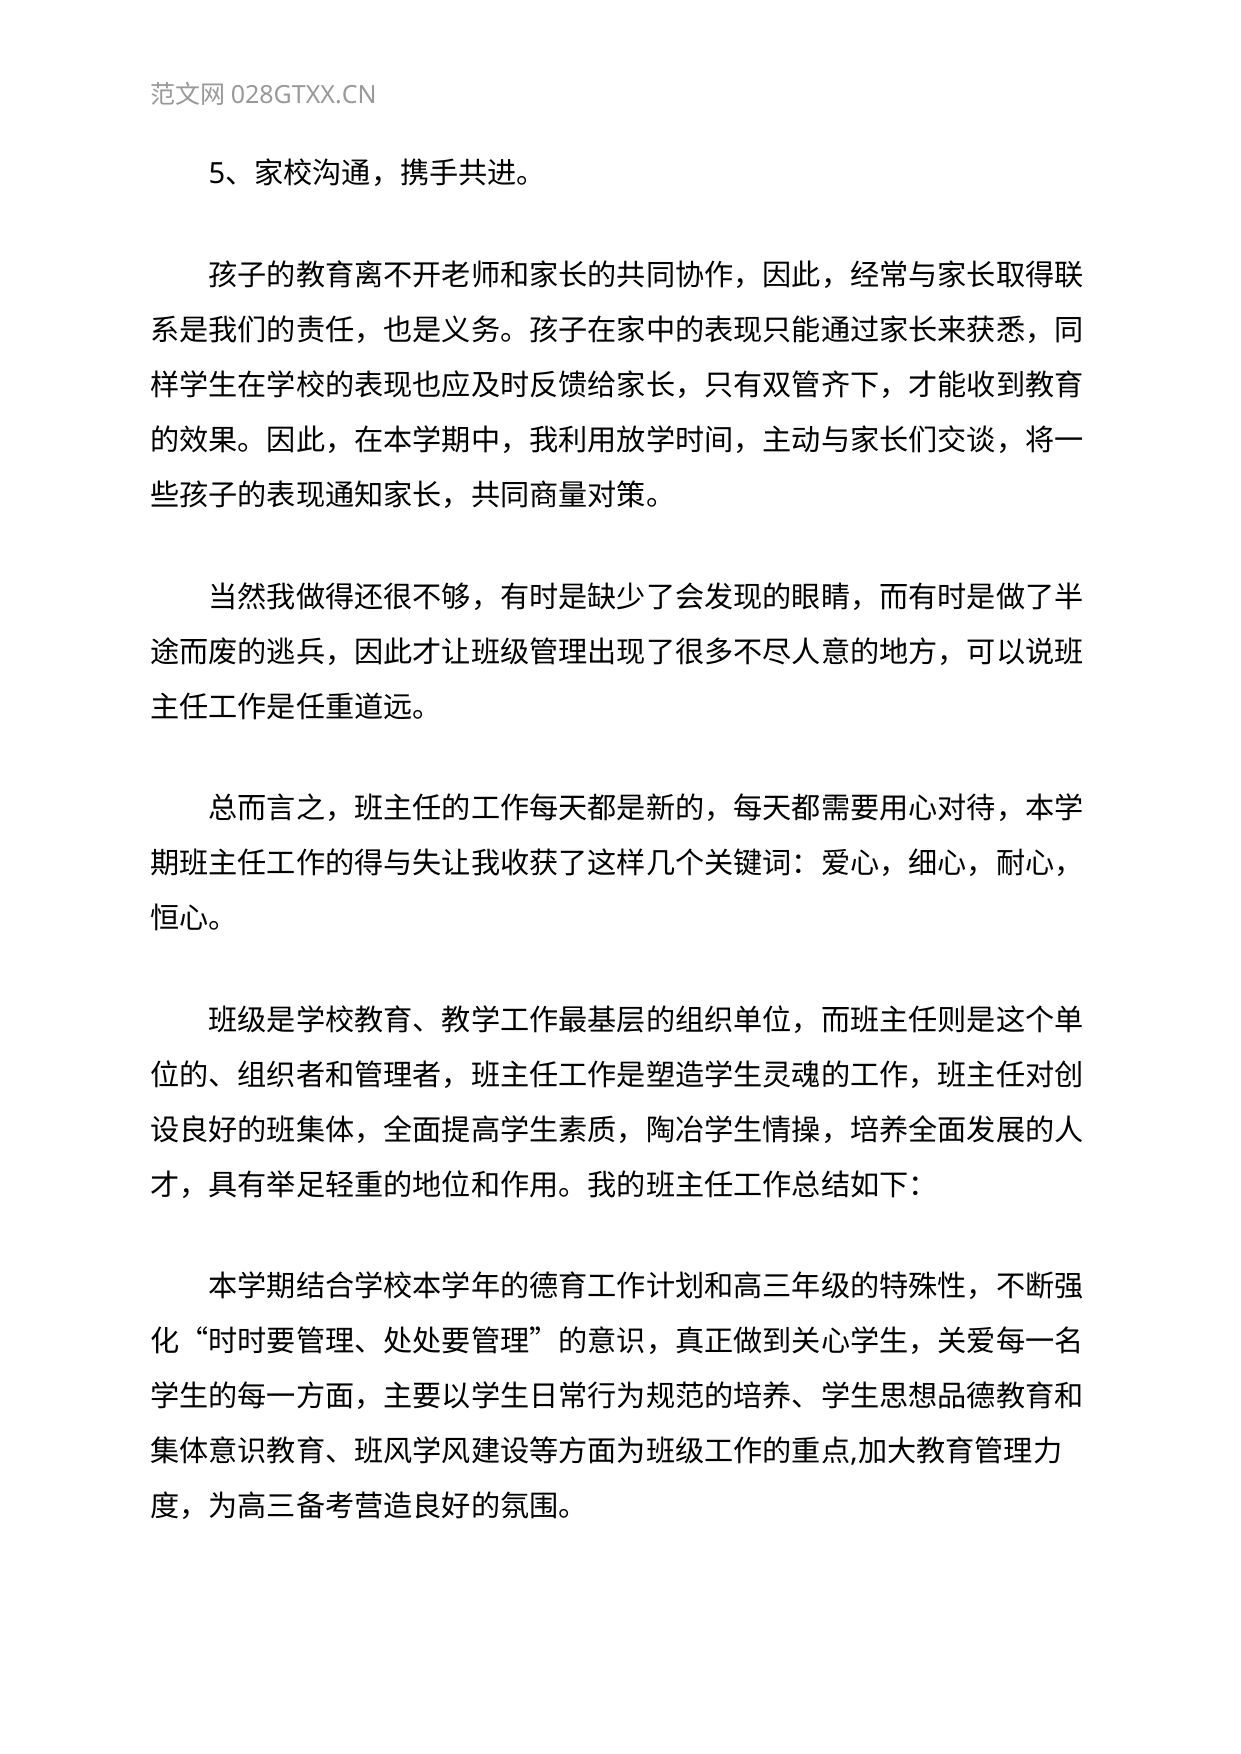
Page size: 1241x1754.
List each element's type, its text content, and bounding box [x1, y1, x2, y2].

text 5、家校沟通，携手共进。 [150, 150, 1090, 192]
text 孩子的教育离不开老师和家长的共同协作，因此，经常与家长取得联系是我们的责任，也是义务。孩子在家中的表现只能通过家长来获悉，同样学生在学校的表现也应及时反馈给家长，只有双管齐下，才能收到教育的效果。因此，在本学期中，我利用放学时间，主动与家长们交谈，将一些孩子的表现通知家长，共同商量对策。 [150, 252, 1090, 514]
text 本学期结合学校本学年的德育工作计划和高三年级的特殊性，不断强化“时时要管理、处处要管理”的意识，真正做到关心学生，关爱每一名学生的每一方面，主要以学生日常行为规范的培养、学生思想品德教育和集体意识教育、班风学风建设等方面为班级工作的重点,加大教育管理力度，为高三备考营造良好的氛围。 [150, 1263, 1090, 1525]
text 总而言之，班主任的工作每天都是新的，每天都需要用心对待，本学期班主任工作的得与失让我收获了这样几个关键词：爱心，细心，耐心，恒心。 [150, 785, 1090, 937]
text 班级是学校教育、教学工作最基层的组织单位，而班主任则是这个单位的、组织者和管理者，班主任工作是塑造学生灵魂的工作，班主任对创设良好的班集体，全面提高学生素质，陶冶学生情操，培养全面发展的人才，具有举足轻重的地位和作用。我的班主任工作总结如下： [150, 996, 1090, 1203]
text 当然我做得还很不够，有时是缺少了会发现的眼睛，而有时是做了半途而废的逃兵，因此才让班级管理出现了很多不尽人意的地方，可以说班主任工作是任重道远。 [150, 573, 1090, 725]
